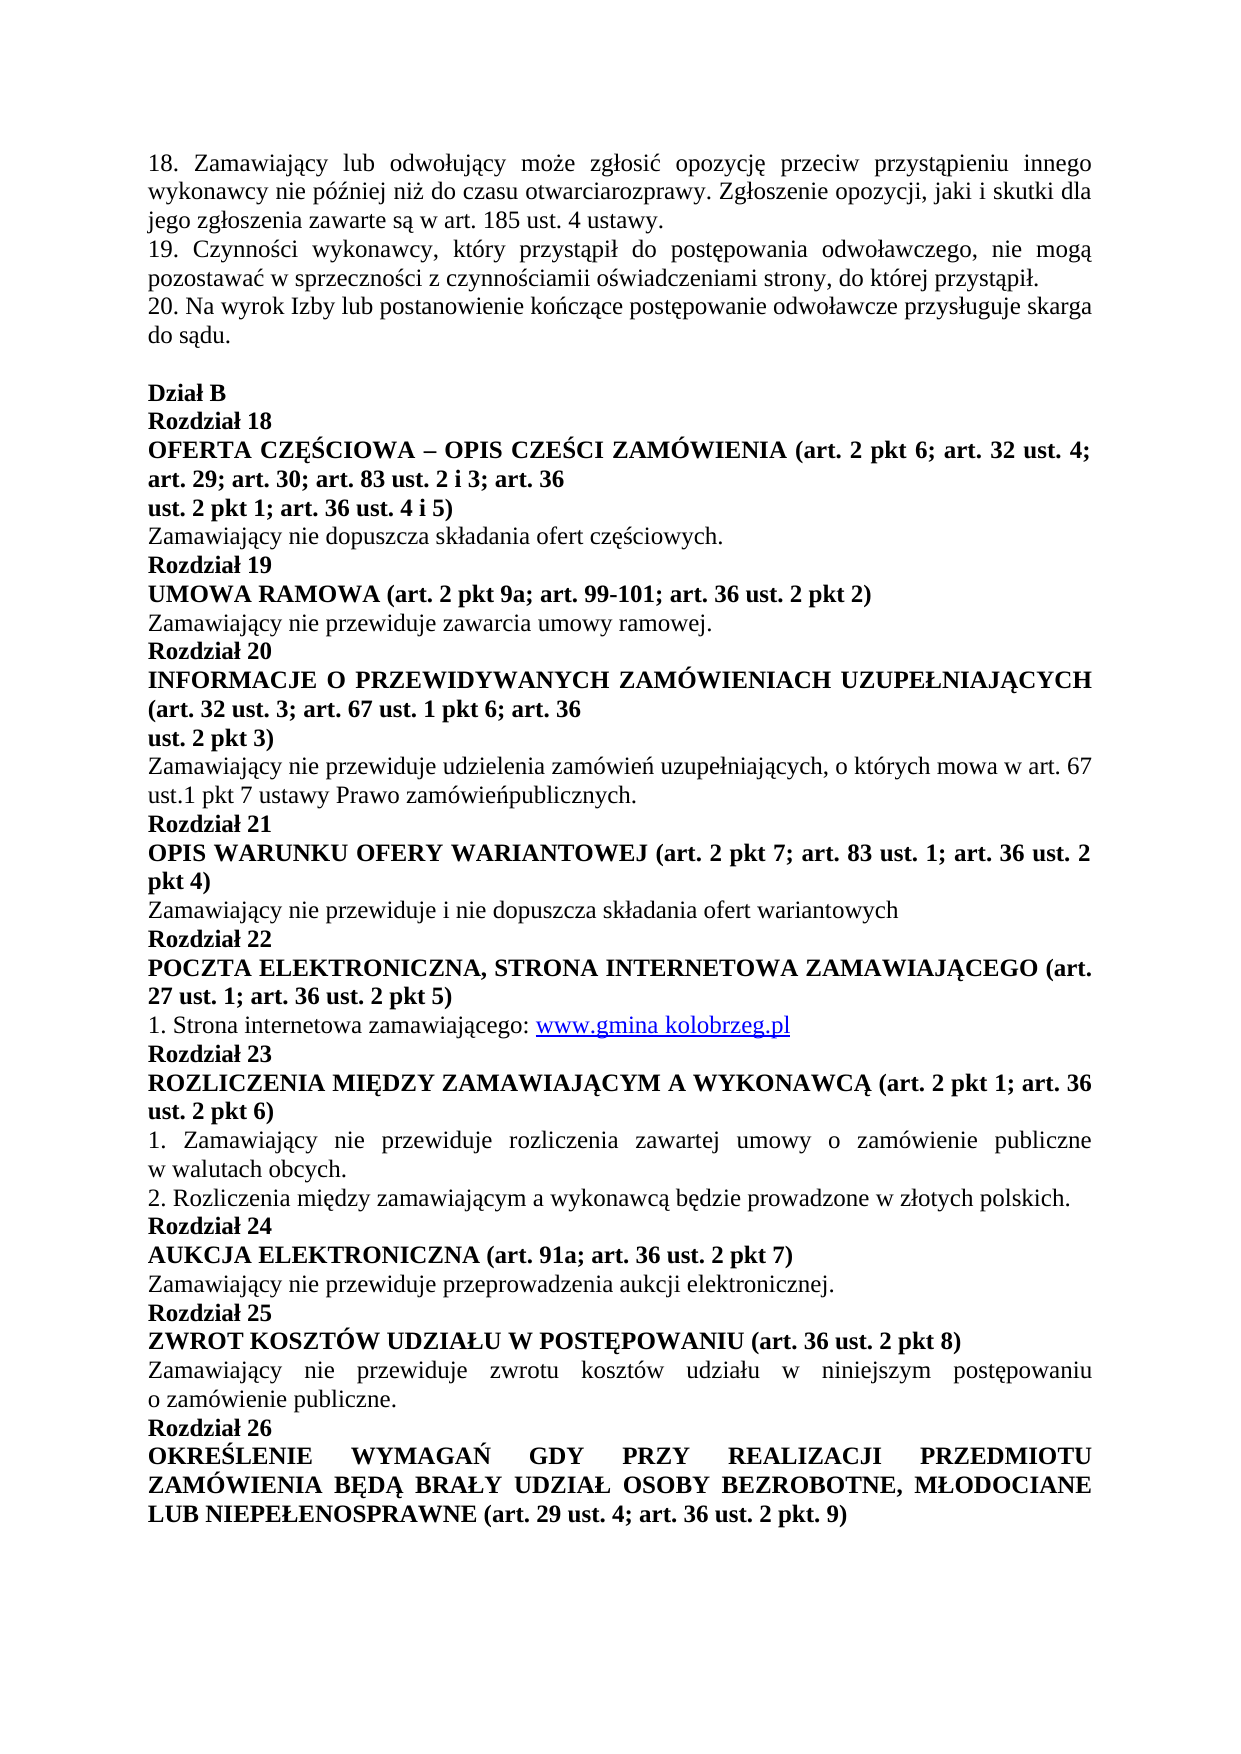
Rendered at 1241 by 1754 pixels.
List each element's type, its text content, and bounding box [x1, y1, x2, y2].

text ust. 2 pkt 3) [148, 723, 1093, 751]
text ROZLICZENIA MIĘDZY ZAMAWIAJĄCYM A WYKONAWCĄ (art. 2 pkt 1; art. 36 ust. 2 pkt 6) [148, 1068, 1093, 1125]
text Zamawiający nie dopuszcza składania ofert częściowych. [148, 521, 1093, 550]
text 18. Zamawiający lub odwołujący może zgłosić opozycję przeciw przystąpieniu innego wykonawcy nie później niż do czasu otwarciarozprawy. Zgłoszenie opozycji, jaki i skutki dla jego zgłoszenia zawarte są w art. 185 ust. 4 ustawy. [148, 148, 1093, 234]
text OPIS WARUNKU OFERY WARIANTOWEJ (art. 2 pkt 7; art. 83 ust. 1; art. 36 ust. 2 pkt 4) [148, 838, 1093, 895]
text POCZTA ELEKTRONICZNA, STRONA INTERNETOWA ZAMAWIAJĄCEGO (art. 27 ust. 1; art. 36 ust. 2 pkt 5) [148, 953, 1093, 1010]
text Rozdział 19 [148, 550, 1093, 579]
text 20. Na wyrok Izby lub postanowienie kończące postępowanie odwoławcze przysługuje skarga do sądu. [148, 291, 1093, 349]
text Zamawiający nie przewiduje i nie dopuszcza składania ofert wariantowych [148, 895, 1093, 924]
text 1. Zamawiający nie przewiduje rozliczenia zawartej umowy o zamówienie publiczne w walutach obcych. [148, 1125, 1093, 1183]
text Dział B [148, 378, 1093, 406]
text Rozdział 18 [148, 406, 1093, 435]
text Rozdział 24 [148, 1211, 1093, 1240]
text 19. Czynności wykonawcy, który przystąpił do postępowania odwoławczego, nie mogą pozostawać w sprzeczności z czynnościamii oświadczeniami strony, do której przystąpił. [148, 234, 1093, 291]
text Rozdział 25 [148, 1298, 1093, 1326]
text ust. 2 pkt 1; art. 36 ust. 4 i 5) [148, 493, 1093, 521]
text AUKCJA ELEKTRONICZNA (art. 91a; art. 36 ust. 2 pkt 7) [148, 1240, 1093, 1269]
text UMOWA RAMOWA (art. 2 pkt 9a; art. 99-101; art. 36 ust. 2 pkt 2) [148, 579, 1093, 608]
text INFORMACJE O PRZEWIDYWANYCH ZAMÓWIENIACH UZUPEŁNIAJĄCYCH (art. 32 ust. 3; art. 67 ust. 1 pkt 6; art. 36 [148, 665, 1093, 723]
text OFERTA CZĘŚCIOWA – OPIS CZEŚCI ZAMÓWIENIA (art. 2 pkt 6; art. 32 ust. 4; art. 29; art. 30; art. 83 ust. 2 i 3; art. 36 [148, 435, 1093, 493]
text Rozdział 26 [148, 1413, 1093, 1441]
text Rozdział 20 [148, 636, 1093, 665]
text Rozdział 23 [148, 1039, 1093, 1068]
text Zamawiający nie przewiduje udzielenia zamówień uzupełniających, o których mowa w art. 67 ust.1 pkt 7 ustawy Prawo zamówieńpublicznych. [148, 751, 1093, 809]
text Zamawiający nie przewiduje zwrotu kosztów udziału w niniejszym postępowaniu o zamówienie publiczne. [148, 1355, 1093, 1413]
text Rozdział 22 [148, 924, 1093, 953]
text OKREŚLENIE WYMAGAŃ GDY PRZY REALIZACJI PRZEDMIOTU ZAMÓWIENIA BĘDĄ BRAŁY UDZIAŁ OSOBY BEZROBOTNE, MŁODOCIANE LUB NIEPEŁENOSPRAWNE (art. 29 ust. 4; art. 36 ust. 2 pkt. 9) [148, 1441, 1093, 1528]
text Rozdział 21 [148, 809, 1093, 838]
text Zamawiający nie przewiduje przeprowadzenia aukcji elektronicznej. [148, 1269, 1093, 1298]
text 2. Rozliczenia między zamawiającym a wykonawcą będzie prowadzone w złotych polskich. [148, 1183, 1093, 1211]
text ZWROT KOSZTÓW UDZIAŁU W POSTĘPOWANIU (art. 36 ust. 2 pkt 8) [148, 1326, 1093, 1355]
text 1. Strona internetowa zamawiającego: www.gmina kolobrzeg.pl [148, 1010, 1093, 1039]
text Zamawiający nie przewiduje zawarcia umowy ramowej. [148, 608, 1093, 636]
